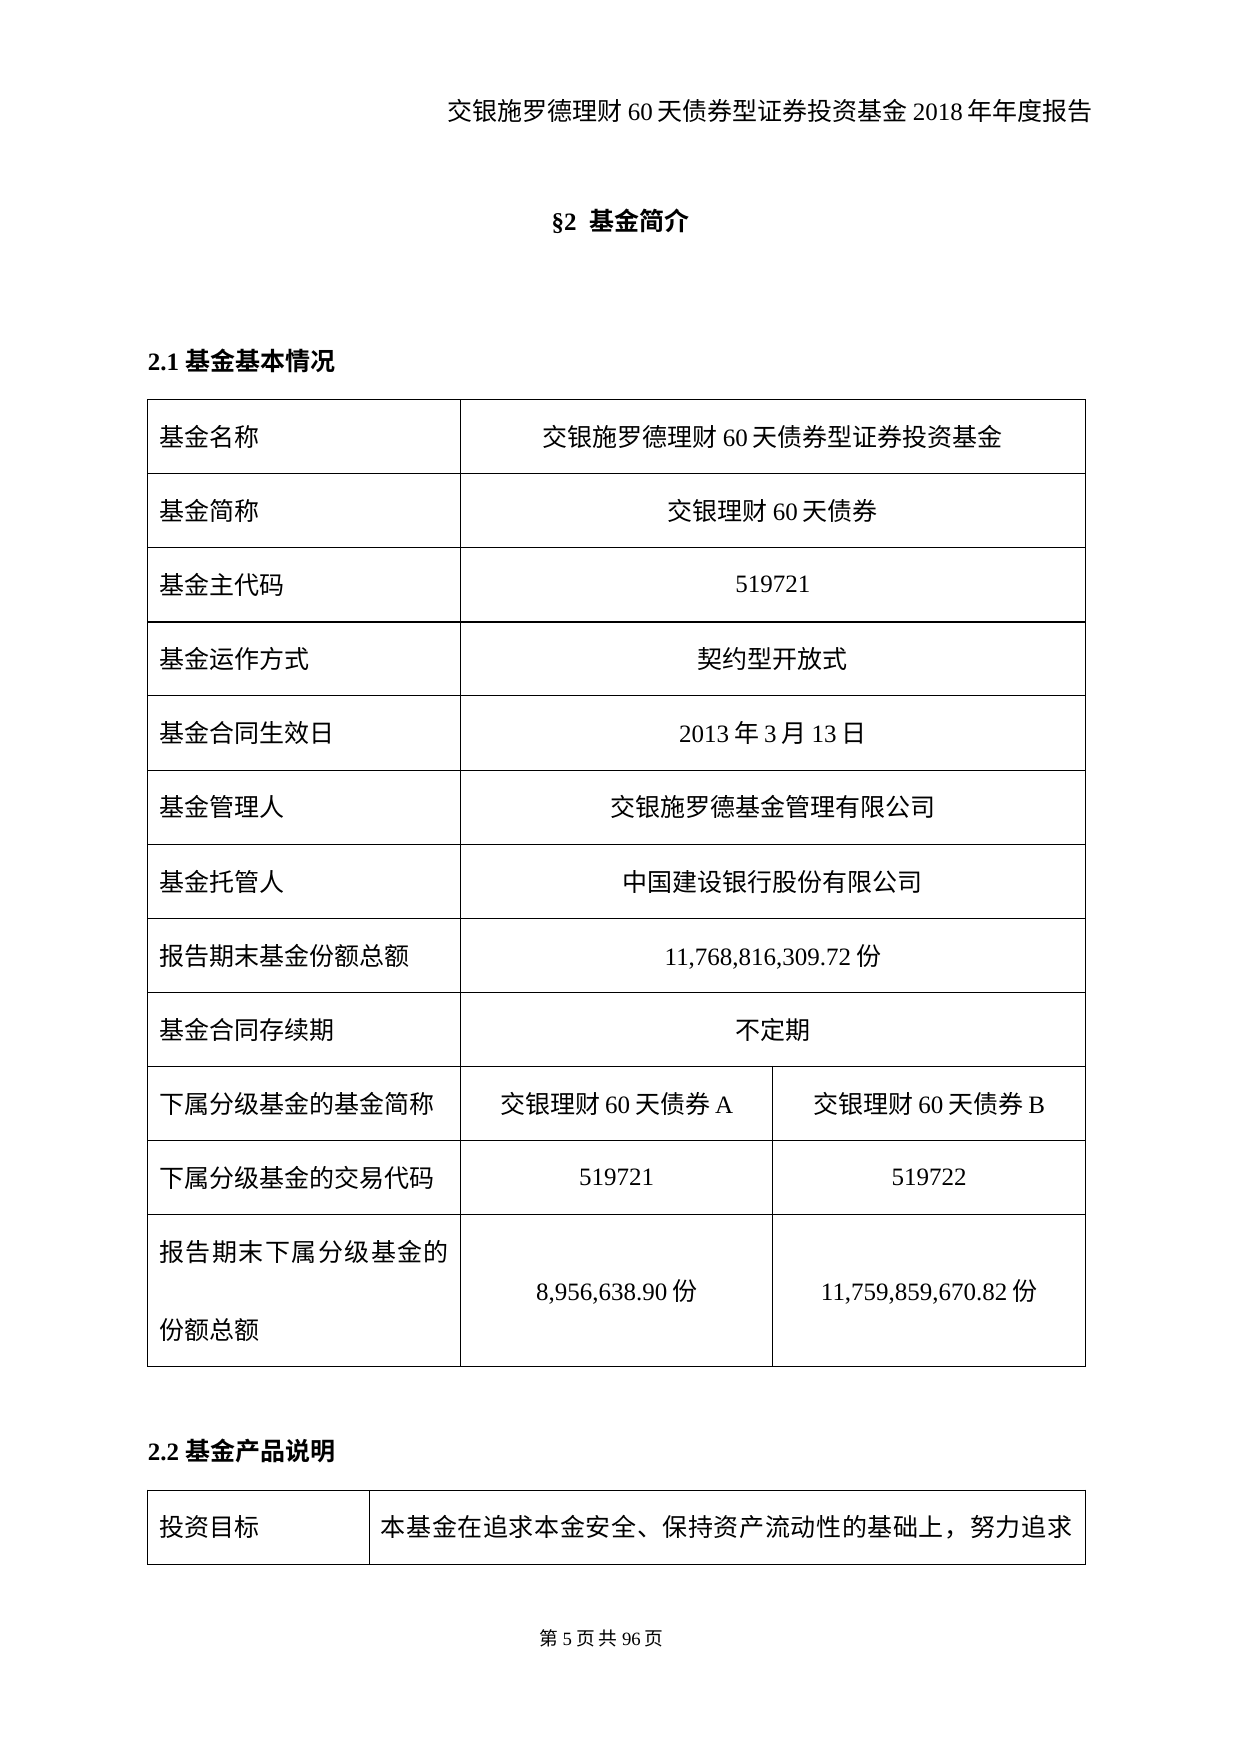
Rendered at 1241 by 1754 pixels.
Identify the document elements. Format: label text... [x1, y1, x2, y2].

table_header 交银施罗德理财60天债券型证券投资基金 [461, 400, 1085, 473]
table_cell 519721 [461, 548, 1085, 621]
table_cell 交银施罗德基金管理有限公司 [461, 771, 1085, 843]
table_cell 不定期 [461, 993, 1085, 1066]
table_cell 基金主代码 [148, 548, 460, 621]
table_cell 519722 [773, 1141, 1085, 1214]
table_cell 基金简称 [148, 474, 460, 547]
table_cell 报告期末基金份额总额 [148, 919, 460, 992]
subtitle §2 基金简介 [148, 187, 1092, 252]
table_cell 11,768,816,309.72份 [461, 919, 1085, 992]
table_cell 交银理财60天债券 [461, 474, 1085, 547]
table_cell 交银理财60天债券A [461, 1067, 772, 1140]
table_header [370, 1491, 1085, 1563]
table_cell 中国建设银行股份有限公司 [461, 845, 1085, 918]
subtitle 2.1 基金基本情况 [148, 327, 1092, 392]
table_cell 交银理财60天债券B [773, 1067, 1085, 1140]
table_cell 基金合同生效日 [148, 696, 460, 769]
table_cell 下属分级基金的基金简称 [148, 1067, 460, 1140]
table_cell 报告期末下属分级基金的份额总额 [148, 1215, 460, 1366]
table_cell 519721 [461, 1141, 772, 1214]
table_cell 基金托管人 [148, 845, 460, 918]
table_cell 基金运作方式 [148, 623, 460, 695]
table_cell 基金管理人 [148, 771, 460, 843]
table_cell 2013年3月13日 [461, 696, 1085, 769]
table_cell 基金合同存续期 [148, 993, 460, 1066]
table_cell 契约型开放式 [461, 623, 1085, 695]
table_cell 8,956,638.90份 [461, 1215, 772, 1366]
table_cell 11,759,859,670.82份 [773, 1215, 1085, 1366]
subtitle 2.2 基金产品说明 [148, 1417, 1092, 1482]
table_header 投资目标 [148, 1491, 369, 1563]
table_header 基金名称 [148, 400, 460, 473]
table_cell 下属分级基金的交易代码 [148, 1141, 460, 1214]
